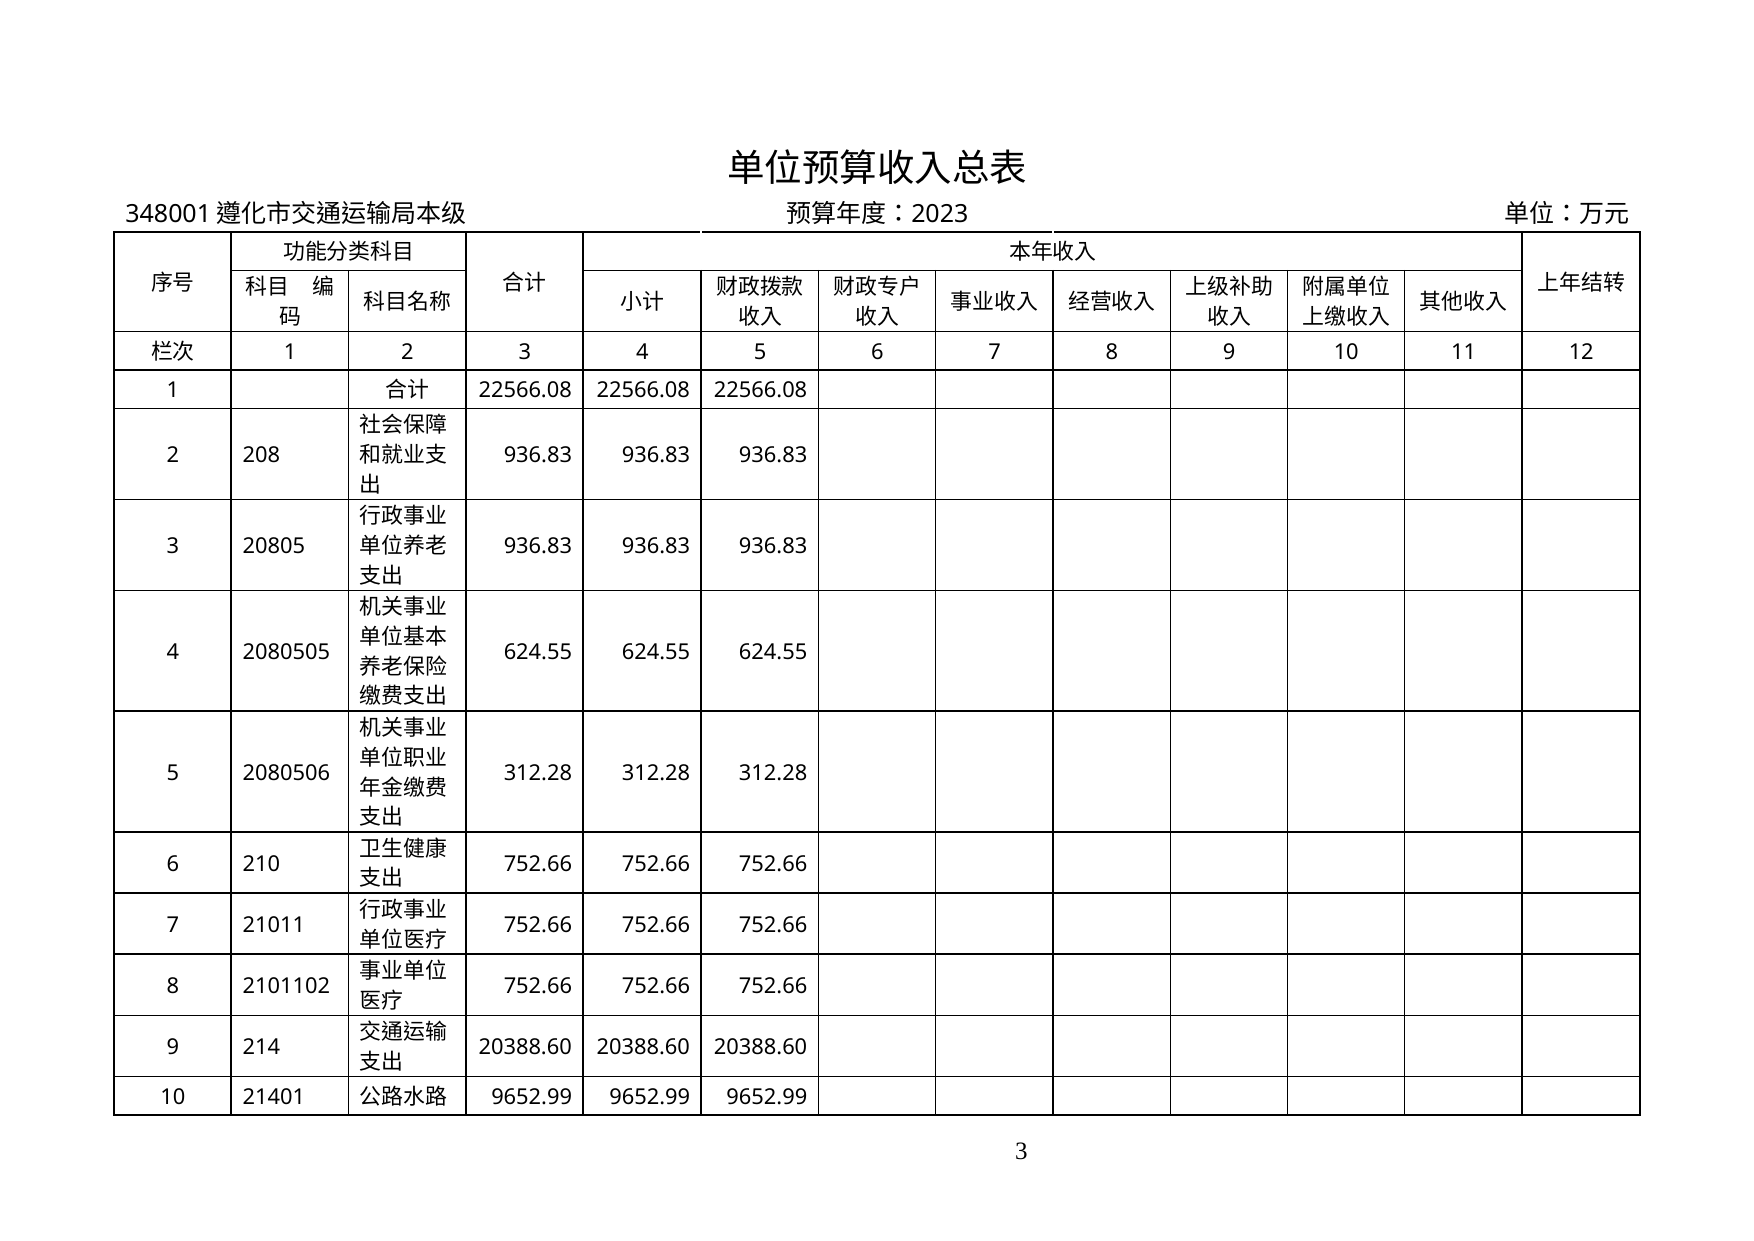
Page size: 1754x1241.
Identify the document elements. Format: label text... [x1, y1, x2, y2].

table_cell 9652.99 [702, 1077, 818, 1114]
table_cell 4 [115, 591, 230, 710]
table_cell 936.83 [584, 500, 700, 589]
table_cell 2080506 [232, 712, 348, 831]
table_cell 12 [1523, 332, 1639, 369]
table_cell 3 [115, 500, 230, 589]
table_cell 6 [819, 332, 935, 369]
table_cell 财政拨款 收入 [702, 271, 818, 331]
table_cell [1288, 1016, 1404, 1076]
table_cell 8 [115, 955, 230, 1014]
table_cell [936, 712, 1052, 831]
table_cell 2080505 [232, 591, 348, 710]
table_cell [936, 1077, 1052, 1114]
table_cell [1405, 955, 1521, 1014]
table_cell 22566.08 [467, 371, 582, 408]
table_cell [1405, 833, 1521, 892]
table_cell 21401 [232, 1077, 348, 1114]
table_cell 9652.99 [584, 1077, 700, 1114]
table_cell 9 [1171, 332, 1287, 369]
table_cell [819, 712, 935, 831]
table_cell [819, 955, 935, 1014]
table_cell 5 [115, 712, 230, 831]
table_cell [1171, 894, 1287, 953]
table_cell [1171, 833, 1287, 892]
table_cell [1171, 371, 1287, 408]
table_cell 936.83 [702, 409, 818, 499]
table_cell [936, 833, 1052, 892]
table_cell 22566.08 [702, 371, 818, 408]
table_cell [819, 833, 935, 892]
table_cell 312.28 [584, 712, 700, 831]
table_cell 752.66 [467, 894, 582, 953]
table_cell [1288, 409, 1404, 499]
table_cell 机关事业单位职业年金缴费支出 [349, 712, 465, 831]
table_cell 经营收入 [1054, 271, 1170, 331]
table_cell 栏次 [115, 332, 230, 369]
table_cell [1523, 371, 1639, 408]
table_cell [1523, 894, 1639, 953]
table_cell 上级补助收入 [1171, 271, 1287, 331]
table_cell [1405, 712, 1521, 831]
table_cell [1054, 712, 1170, 831]
table_cell 功能分类科目 [232, 233, 465, 270]
table_cell [936, 955, 1052, 1014]
table_cell [1288, 955, 1404, 1014]
table_cell [936, 894, 1052, 953]
table_cell [1171, 712, 1287, 831]
table_cell [1405, 371, 1521, 408]
table_cell 624.55 [584, 591, 700, 710]
table_cell 本年收入 [584, 233, 1521, 270]
table_cell 20388.60 [467, 1016, 582, 1076]
table_cell 624.55 [467, 591, 582, 710]
table_cell 其他收入 [1405, 271, 1521, 331]
table_cell 20805 [232, 500, 348, 589]
table_header 348001遵化市交通运输局本级 [115, 195, 700, 231]
table_cell [1405, 591, 1521, 710]
table_cell 752.66 [584, 955, 700, 1014]
table_cell 210 [232, 833, 348, 892]
table_cell 21011 [232, 894, 348, 953]
table_cell 936.83 [467, 409, 582, 499]
table_cell 卫生健康支出 [349, 833, 465, 892]
table_cell [1523, 1016, 1639, 1076]
table_cell 752.66 [584, 894, 700, 953]
table_cell 行政事业单位养老支出 [349, 500, 465, 589]
table_cell [1054, 955, 1170, 1014]
table_cell [1405, 409, 1521, 499]
table_cell 上年结转 [1523, 233, 1639, 331]
table_cell [936, 409, 1052, 499]
table_cell 2101102 [232, 955, 348, 1014]
table_cell 624.55 [702, 591, 818, 710]
table_cell [1405, 1016, 1521, 1076]
table_cell 小计 [584, 271, 700, 331]
table_cell [1054, 894, 1170, 953]
table_cell 8 [1054, 332, 1170, 369]
table_cell 312.28 [467, 712, 582, 831]
table_cell 22566.08 [584, 371, 700, 408]
table_cell [936, 1016, 1052, 1076]
table_cell [936, 371, 1052, 408]
table_cell 936.83 [467, 500, 582, 589]
table_header 预算年度：2023 [702, 195, 1052, 231]
table_cell 2 [349, 332, 465, 369]
table_cell [1054, 371, 1170, 408]
table_cell 合计 [349, 371, 465, 408]
table_cell 3 [467, 332, 582, 369]
table_cell [819, 409, 935, 499]
table_cell 752.66 [584, 833, 700, 892]
table_cell [1288, 712, 1404, 831]
table_cell 5 [702, 332, 818, 369]
table_cell [1171, 500, 1287, 589]
table_cell [819, 1077, 935, 1114]
table_cell [1288, 894, 1404, 953]
table_cell 2 [115, 409, 230, 499]
table_cell 7 [936, 332, 1052, 369]
table_cell [232, 371, 348, 408]
table_cell 752.66 [467, 955, 582, 1014]
table_cell 752.66 [467, 833, 582, 892]
table_cell 20388.60 [584, 1016, 700, 1076]
table_cell [1054, 1077, 1170, 1114]
table_cell 序号 [115, 233, 230, 331]
table_cell [1288, 1077, 1404, 1114]
table_cell 20388.60 [702, 1016, 818, 1076]
table_cell 752.66 [702, 833, 818, 892]
table_cell [819, 1016, 935, 1076]
table_cell [1288, 371, 1404, 408]
table_cell [936, 500, 1052, 589]
table_cell 科目 编码 [232, 271, 348, 331]
table_cell 214 [232, 1016, 348, 1076]
table_cell 752.66 [702, 955, 818, 1014]
table_cell [936, 591, 1052, 710]
table_cell 交通运输支出 [349, 1016, 465, 1076]
table_cell 936.83 [702, 500, 818, 589]
table_cell 10 [115, 1077, 230, 1114]
table_cell [1054, 500, 1170, 589]
table_cell 752.66 [702, 894, 818, 953]
table_cell [1054, 1016, 1170, 1076]
table_cell 附属单位上缴收入 [1288, 271, 1404, 331]
table_cell 936.83 [584, 409, 700, 499]
table_cell 7 [115, 894, 230, 953]
table_cell [819, 894, 935, 953]
table_cell [1171, 1016, 1287, 1076]
table_cell 1 [115, 371, 230, 408]
table_cell [1171, 591, 1287, 710]
table_cell [1171, 409, 1287, 499]
table_cell 事业单位医疗 [349, 955, 465, 1014]
table_cell [819, 500, 935, 589]
table_cell 机关事业单位基本养老保险缴费支出 [349, 591, 465, 710]
table_cell [1523, 591, 1639, 710]
table_cell [1405, 894, 1521, 953]
table_cell 9652.99 [467, 1077, 582, 1114]
table_cell 行政事业单位医疗 [349, 894, 465, 953]
table_cell [1405, 500, 1521, 589]
table_cell 9 [115, 1016, 230, 1076]
table_cell 312.28 [702, 712, 818, 831]
table_cell [1288, 591, 1404, 710]
table_cell [1054, 409, 1170, 499]
table_cell [1523, 833, 1639, 892]
table_cell 10 [1288, 332, 1404, 369]
table_cell 6 [115, 833, 230, 892]
table_cell [1523, 712, 1639, 831]
table_cell [1054, 591, 1170, 710]
table_cell 事业收入 [936, 271, 1052, 331]
table_cell 社会保障和就业支出 [349, 409, 465, 499]
table_cell 1 [232, 332, 348, 369]
table_cell [1288, 500, 1404, 589]
table_cell 财政专户 收入 [819, 271, 935, 331]
table_cell 公路水路运输 [349, 1077, 465, 1114]
table_cell 合计 [467, 233, 582, 331]
table_cell [1171, 955, 1287, 1014]
table_cell [1054, 833, 1170, 892]
table_cell [1523, 1077, 1639, 1114]
table_cell [819, 371, 935, 408]
table_cell [1523, 500, 1639, 589]
table_header 单位：万元 [1054, 195, 1639, 231]
table_cell [1523, 409, 1639, 499]
table_cell 4 [584, 332, 700, 369]
text 单位预算收入总表 [106, 142, 1648, 193]
table_cell 11 [1405, 332, 1521, 369]
table_cell 208 [232, 409, 348, 499]
table_cell [1405, 1077, 1521, 1114]
table_cell [1288, 833, 1404, 892]
table_cell [819, 591, 935, 710]
table_cell [1171, 1077, 1287, 1114]
table_cell [1523, 955, 1639, 1014]
table_cell 科目名称 [349, 271, 465, 331]
